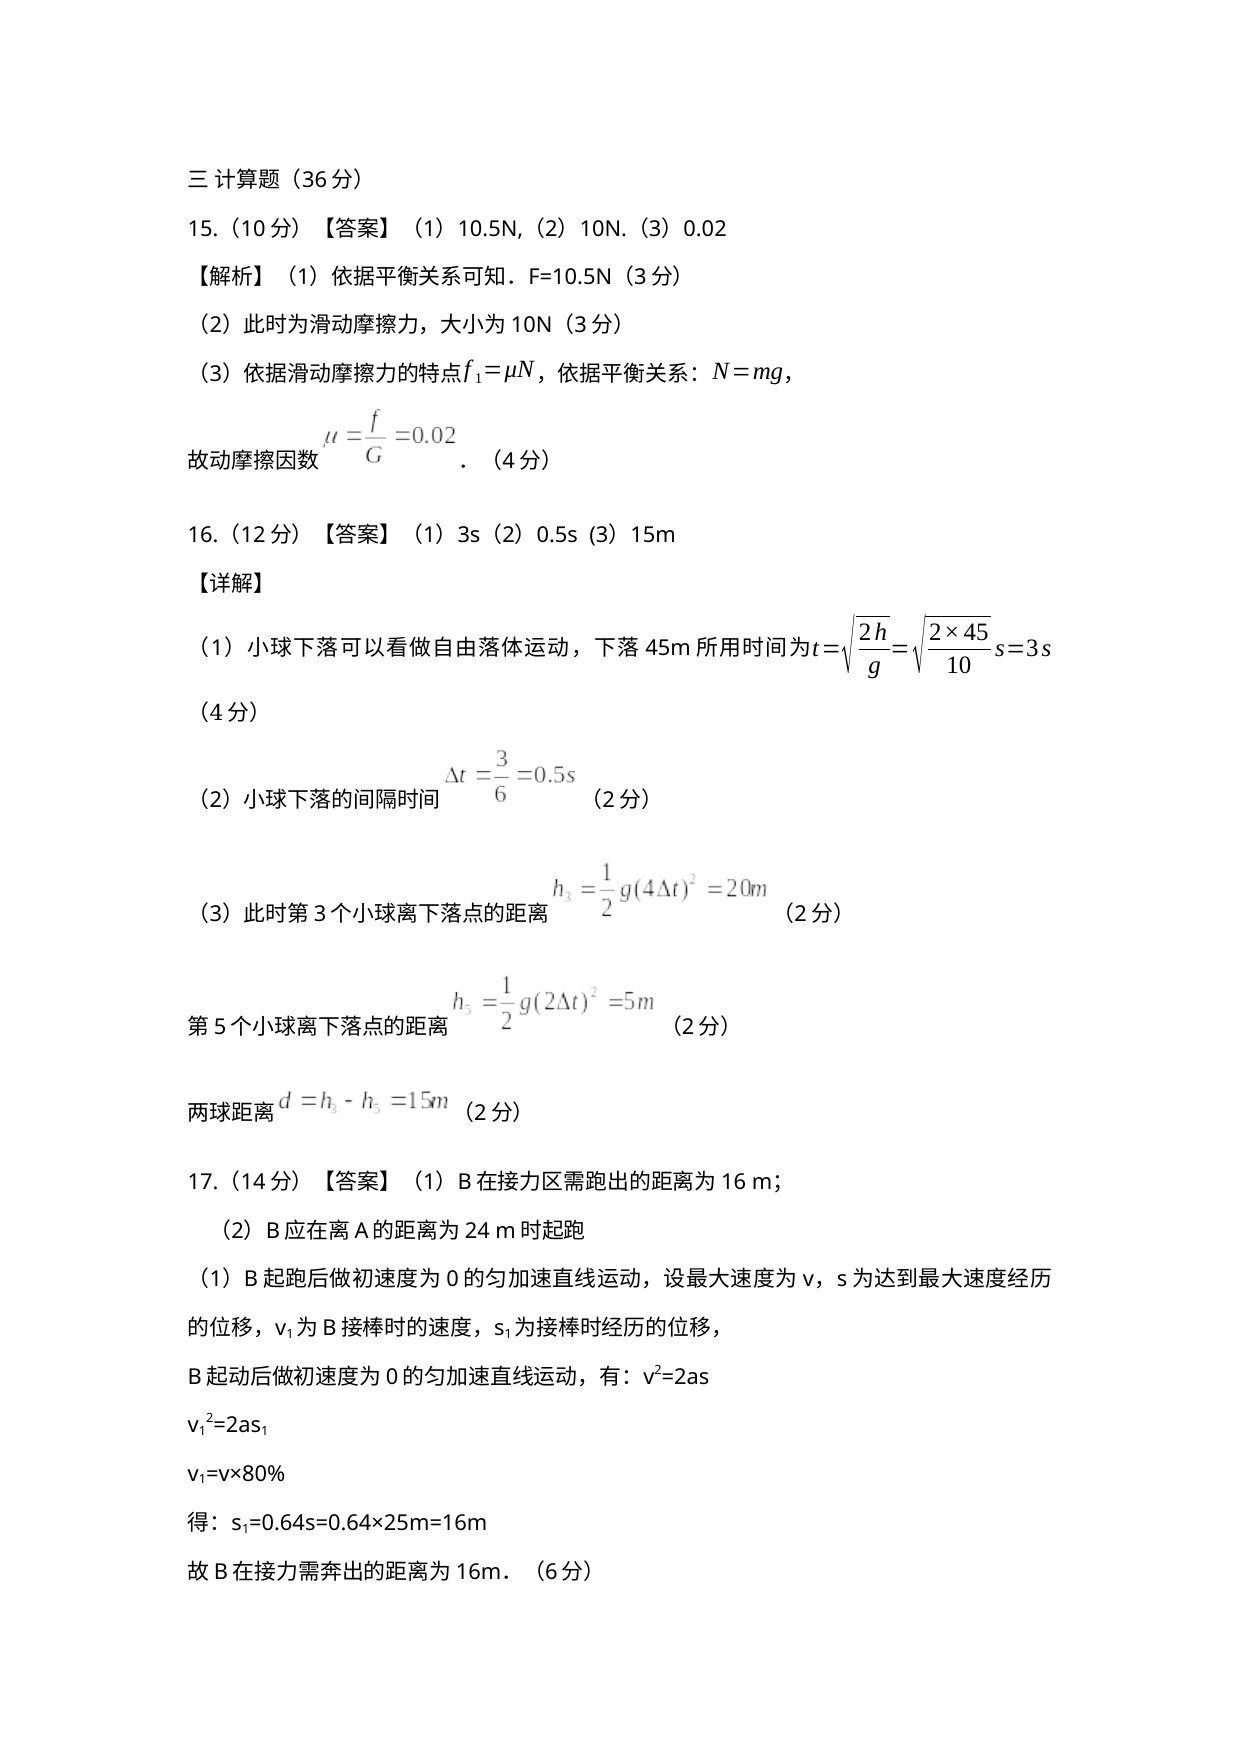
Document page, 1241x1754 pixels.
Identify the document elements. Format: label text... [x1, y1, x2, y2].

text （3）依据滑动摩擦力的特点，依据平衡关系：， [187, 355, 1053, 388]
text 【详解】 [187, 565, 1053, 598]
text 15.（10分）【答案】（1）10.5N,（2）10N.（3）0.02 [187, 210, 1053, 243]
text 第5个小球离下落点的距离（2分） [187, 970, 1053, 1067]
text 16.（12分）【答案】（1）3s（2）0.5s (3）15m [187, 517, 1053, 549]
list 三 计算题（36分） [187, 162, 1053, 194]
text 17.（14分）【答案】（1）B在接力区需跑出的距离为16 m； （2）B应在离A的距离为24 m时起跑 [187, 1164, 1053, 1245]
text 两球距离（2分） [187, 1083, 1053, 1148]
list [187, 1261, 1053, 1586]
text 【解析】（1）依据平衡关系可知．F=10.5N（3分） [187, 259, 1053, 291]
text （3）此时第3个小球离下落点的距离（2分） [187, 857, 1053, 954]
text （2）此时为滑动摩擦力，大小为10N（3分） [187, 307, 1053, 339]
text （2）小球下落的间隔时间（2分） [187, 743, 1053, 841]
text （1）小球下落可以看做自由落体运动，下落45m所用时间为（4分） [187, 614, 1053, 727]
text 故动摩擦因数．（4分） [187, 404, 1053, 501]
